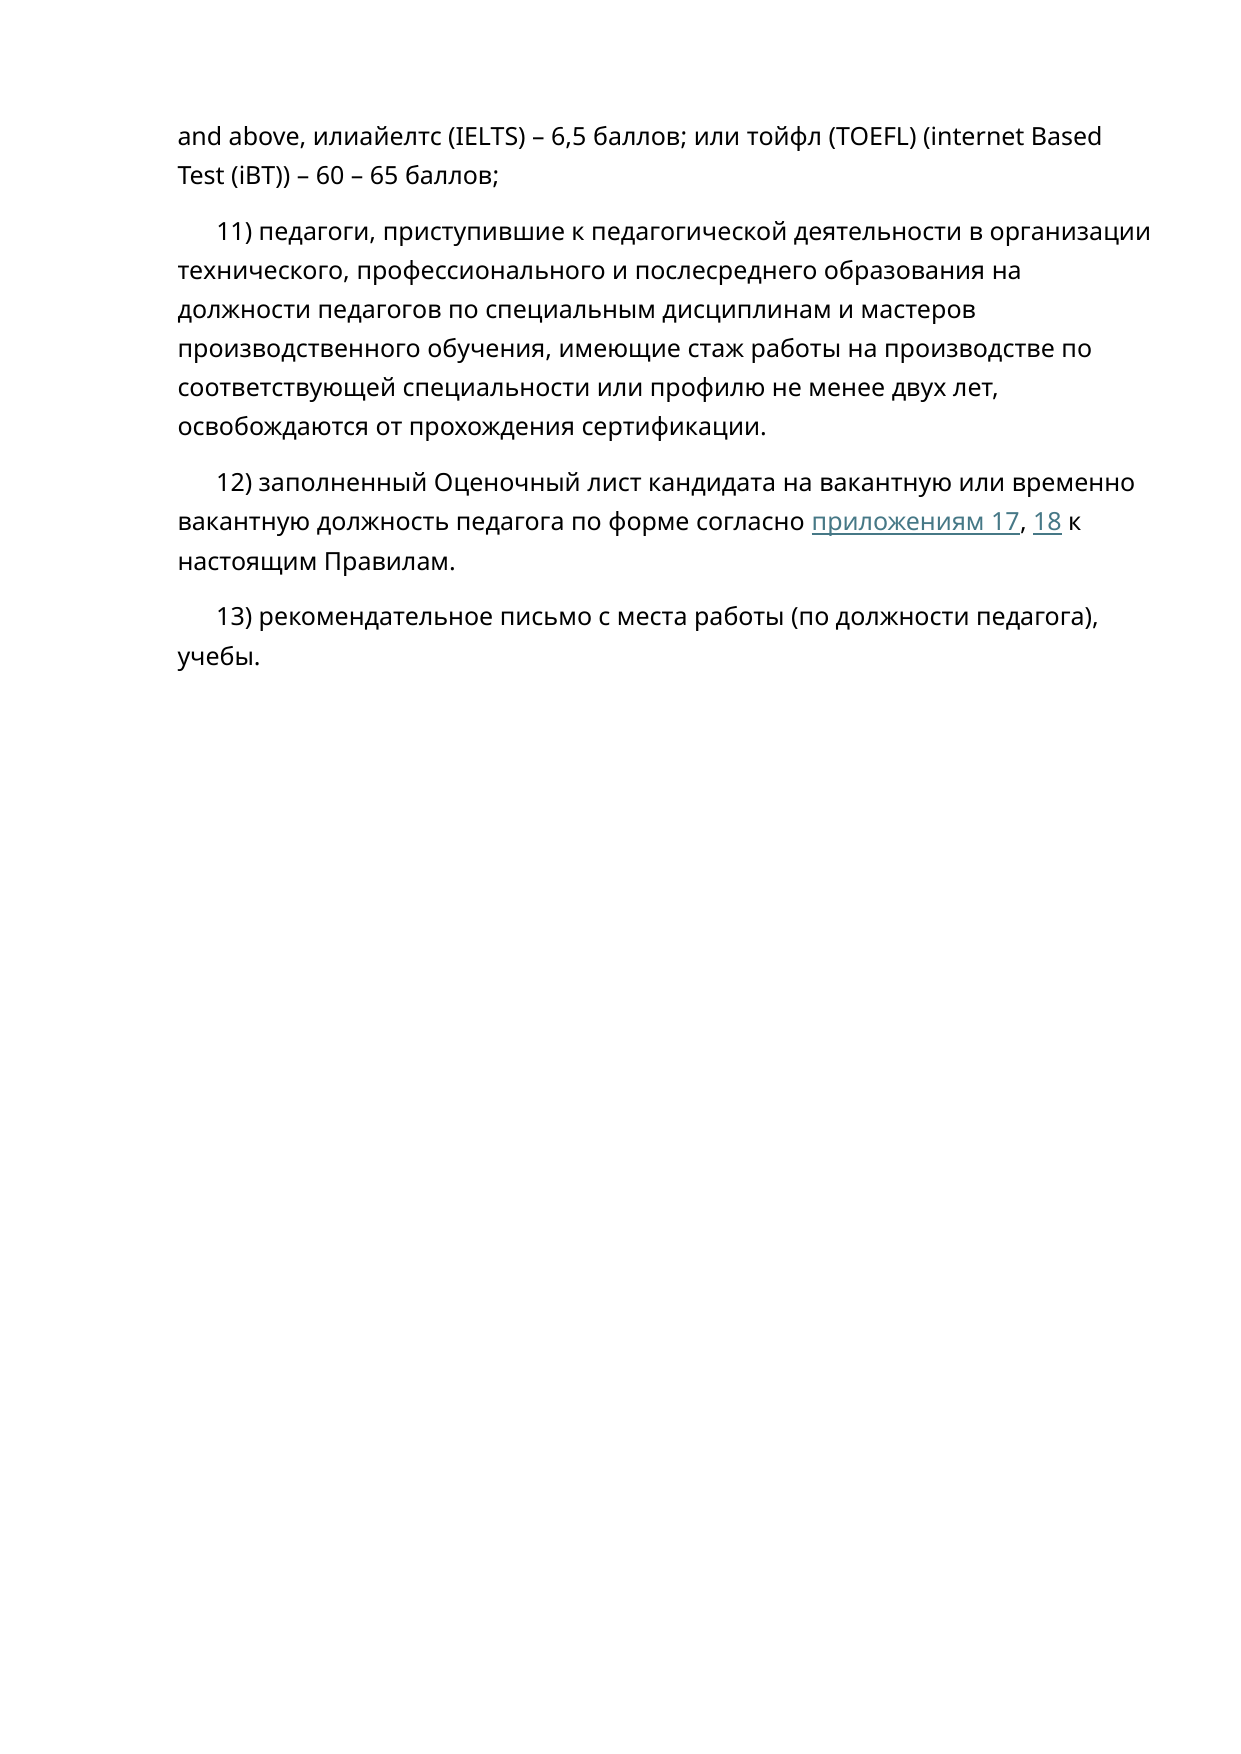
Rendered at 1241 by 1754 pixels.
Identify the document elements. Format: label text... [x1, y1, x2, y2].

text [177, 118, 1152, 191]
text 11) педагоги, приступившие к педагогической деятельности в организации технического, профессионального и послесреднего образования на должности педагогов по специальным дисциплинам и мастеров производственного обучения, имеющие стаж работы на производстве по соответствующей специальности или профилю не менее двух лет, освобождаются от прохождения сертификации. [177, 213, 1152, 443]
text 13) рекомендательное письмо с места работы (по должности педагога), учебы. [177, 599, 1152, 672]
text 12) заполненный Оценочный лист кандидата на вакантную или временно вакантную должность педагога по форме согласно приложениям 17, 18 к настоящим Правилам. [177, 465, 1152, 577]
